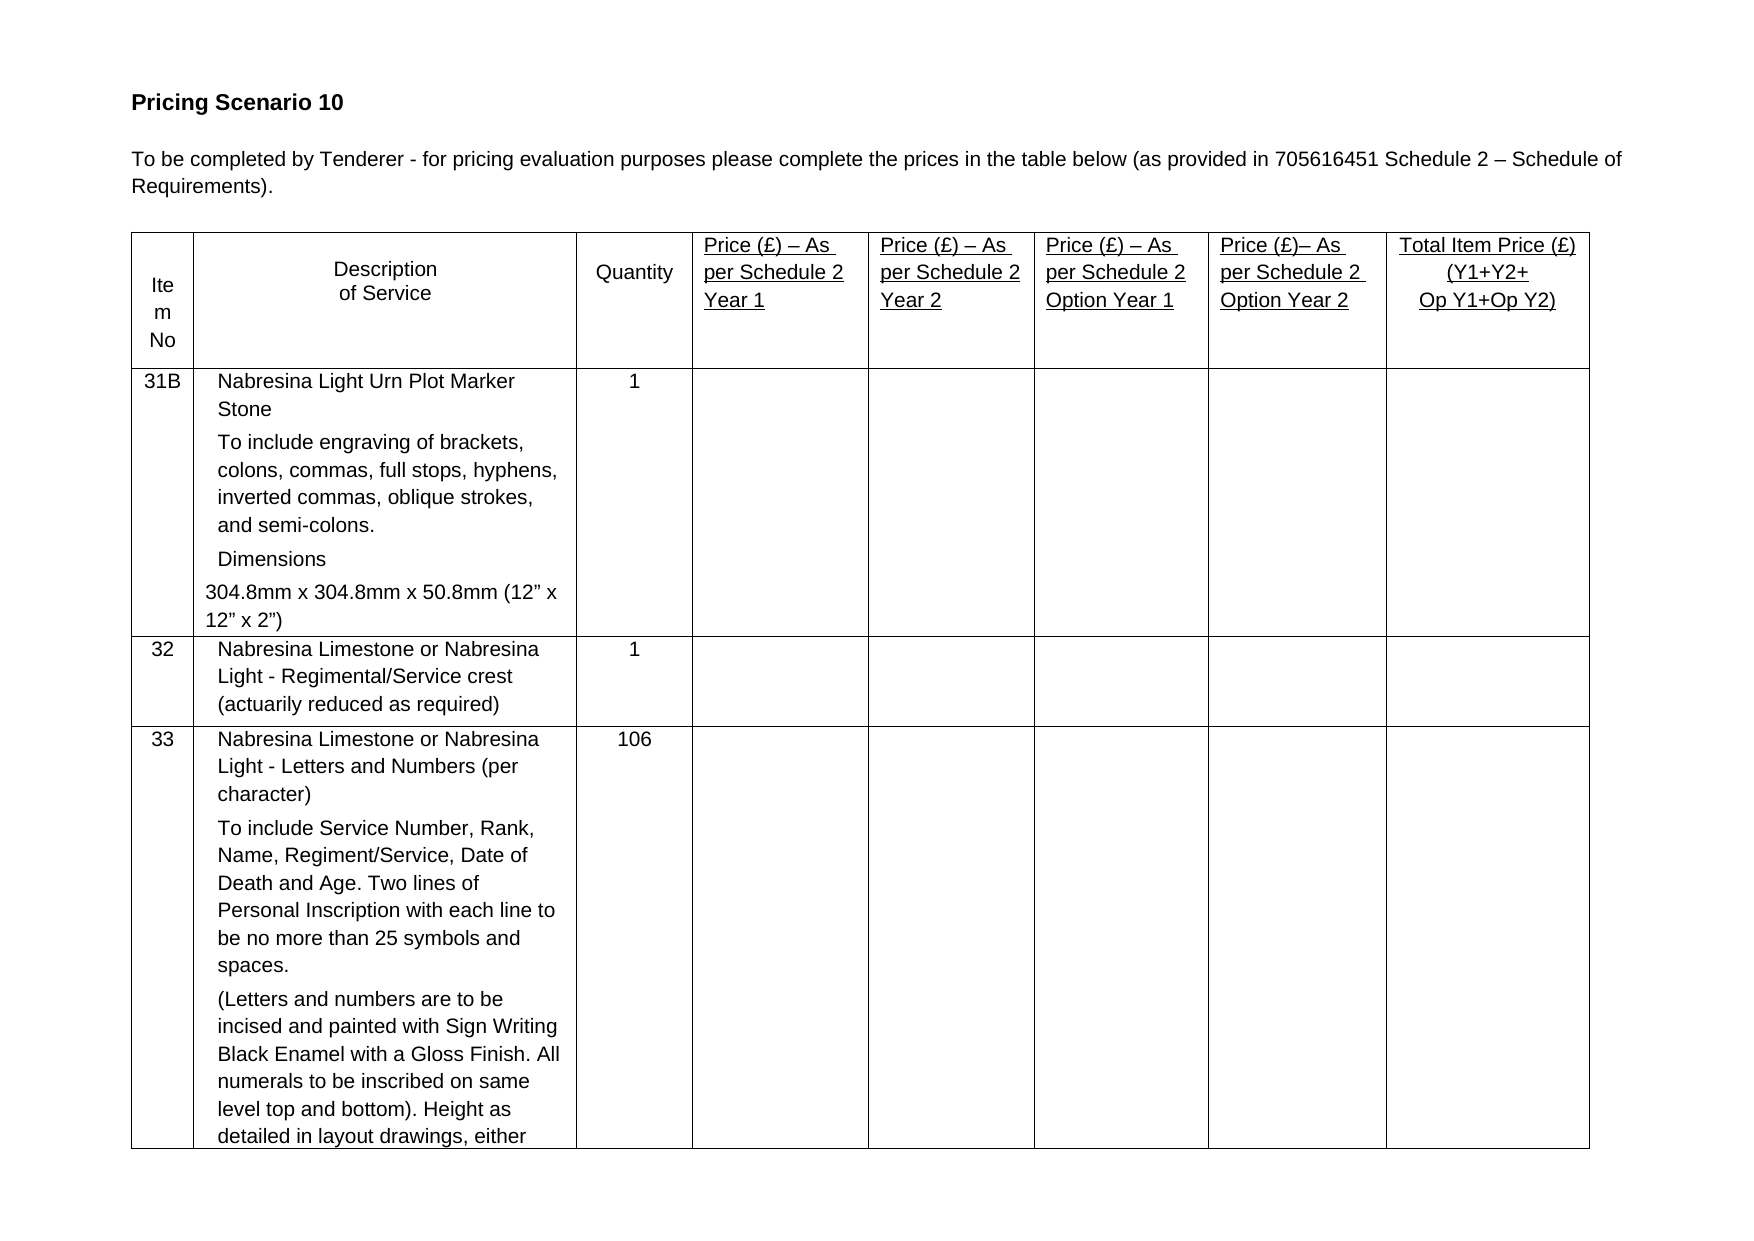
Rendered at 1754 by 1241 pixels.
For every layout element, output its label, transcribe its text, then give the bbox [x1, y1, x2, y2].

table_cell [693, 727, 868, 1148]
table_cell 33 [132, 727, 193, 1148]
table_cell 106 [577, 727, 692, 1148]
table_cell [1387, 727, 1589, 1148]
table_cell [1209, 727, 1386, 1148]
table_cell [869, 637, 1034, 726]
table_header Price (£)– As per Schedule 2 Option Year 2 [1209, 233, 1386, 368]
table_cell Nabresina Light Urn Plot Marker Stone To include engraving of brackets, colons, commas, full stops, hyphens, inverted commas, oblique strokes, and semi-colons. Dimensions 304.8mm x 304.8mm x 50.8mm (12” x 12” x 2”) [194, 369, 576, 636]
table_header Description of Service [194, 233, 576, 368]
table_cell [1387, 369, 1589, 636]
table_cell [1209, 637, 1386, 726]
table_cell [693, 369, 868, 636]
table_cell [1387, 637, 1589, 726]
table_cell 31B [132, 369, 193, 636]
table_header Total Item Price (£) (Y1+Y2+ Op Y1+Op Y2) [1387, 233, 1589, 368]
table_cell Nabresina Limestone or Nabresina Light - Regimental/Service crest (actuarily reduced as required) [194, 637, 576, 726]
table_cell [869, 369, 1034, 636]
table_header Price (£) – As per Schedule 2 Option Year 1 [1035, 233, 1208, 368]
table_cell [693, 637, 868, 726]
table_header Price (£) – As per Schedule 2 Year 1 [693, 233, 868, 368]
table_cell 1 [577, 637, 692, 726]
table_cell [1209, 369, 1386, 636]
table_cell [1035, 369, 1208, 636]
table_cell [1035, 727, 1208, 1148]
text To be completed by Tenderer - for pricing evaluation purposes please complete the prices in the table below (as provided in 705616451 Schedule 2 – Schedule of Requirements). [131, 146, 1642, 198]
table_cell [194, 727, 576, 1148]
text Pricing Scenario 10 [131, 89, 1642, 115]
table_cell [1035, 637, 1208, 726]
table_cell 1 [577, 369, 692, 636]
table_header Quantity [577, 233, 692, 368]
table_cell [869, 727, 1034, 1148]
table_header Price (£) – As per Schedule 2 Year 2 [869, 233, 1034, 368]
table_cell 32 [132, 637, 193, 726]
table_header Item No [132, 233, 193, 368]
